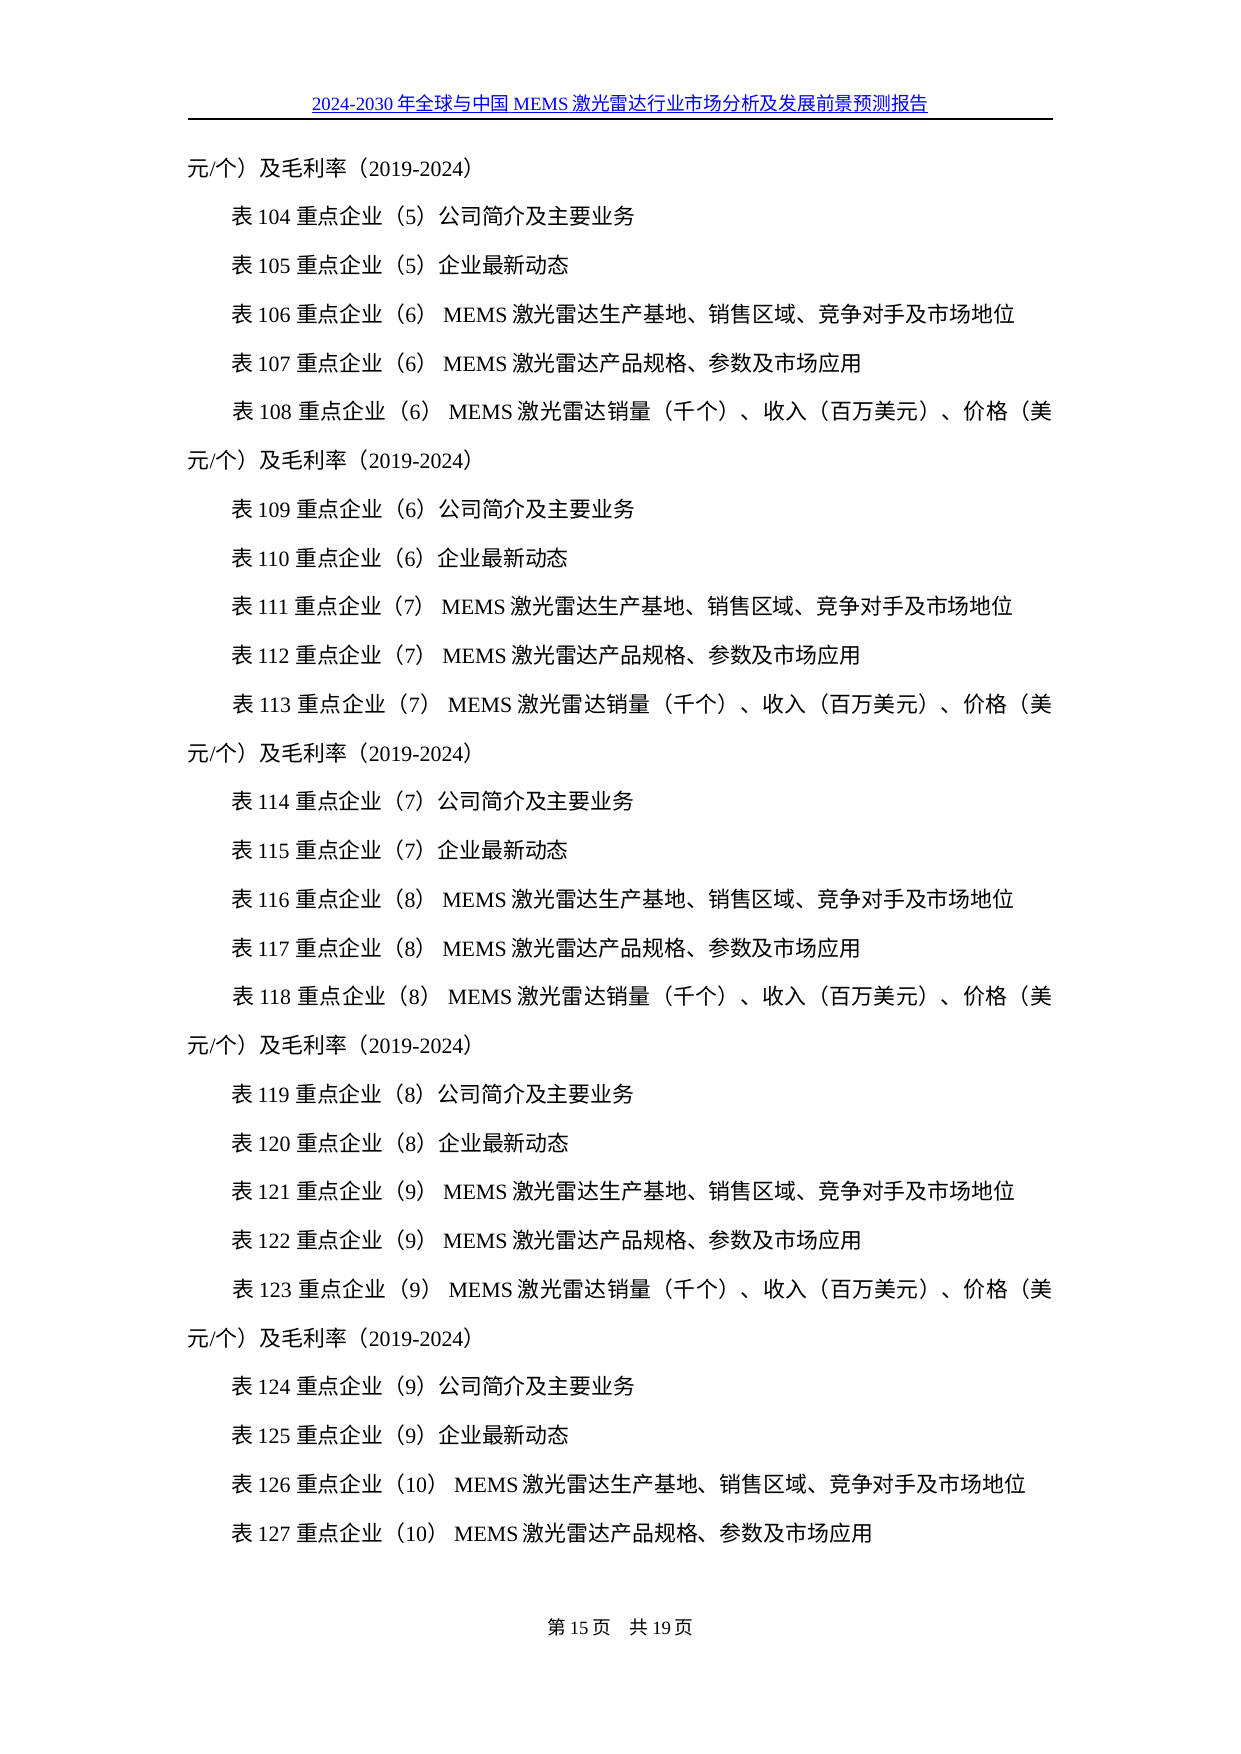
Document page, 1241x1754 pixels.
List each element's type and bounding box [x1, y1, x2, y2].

text [187, 150, 1053, 1548]
